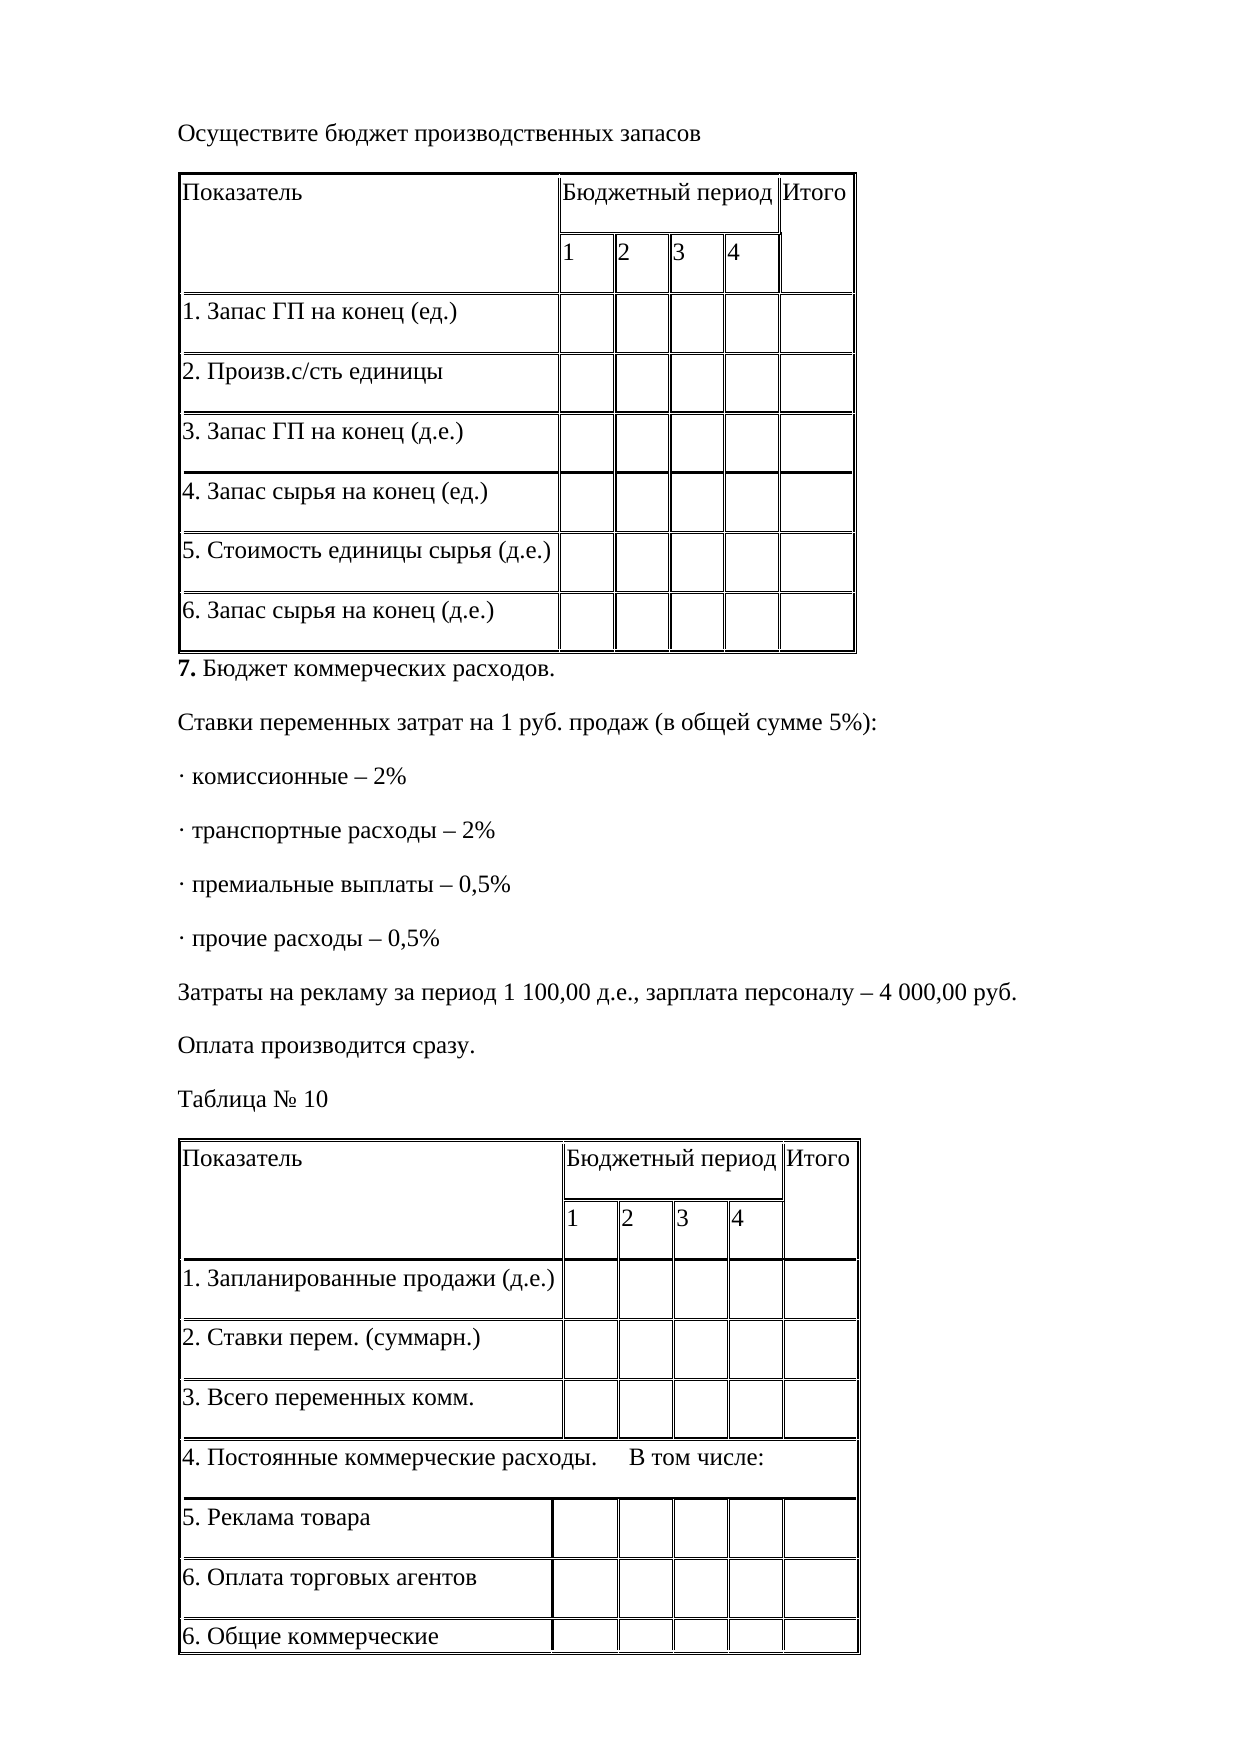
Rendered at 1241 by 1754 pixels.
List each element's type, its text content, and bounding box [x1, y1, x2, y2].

table_cell 4 [730, 1202, 782, 1258]
table_cell [620, 1560, 672, 1617]
table_cell 3. Запас ГП на конец (д.е.) [181, 411, 558, 471]
table_cell [617, 295, 668, 351]
text · комиссионные – 2% [177, 761, 1152, 790]
table_cell [620, 1500, 672, 1557]
table_cell 6. Запас сырья на конец (д.е.) [180, 591, 560, 650]
text 7. Бюджет коммерческих расходов. [177, 653, 1152, 682]
table_cell [620, 1381, 672, 1437]
table_header Показатель [181, 175, 560, 292]
table_cell [780, 292, 855, 351]
table_header Показатель [181, 1142, 564, 1258]
text Ставки переменных затрат на 1 руб. продаж (в общей сумме 5%): [177, 707, 1152, 736]
table_cell [561, 295, 613, 351]
table_cell [784, 1557, 859, 1617]
table_cell [672, 355, 723, 411]
table_cell 6. Оплата торговых агентов [180, 1557, 552, 1617]
table_cell 1. Запланированные продажи (д.е.) [180, 1258, 562, 1318]
table_cell [554, 1560, 617, 1617]
table_cell [565, 1381, 617, 1437]
text Оплата производится сразу. [177, 1031, 1152, 1059]
table_cell [784, 1318, 859, 1377]
table_cell 1. Запас ГП на конец (ед.) [180, 292, 560, 351]
table_cell [726, 295, 778, 351]
table_cell [781, 411, 854, 471]
table_cell 2. Ставки перем. (суммарн.) [180, 1318, 564, 1377]
table_cell 5. Стоимость единицы сырья (д.е.) [180, 531, 560, 591]
table_cell [674, 1620, 729, 1652]
table_cell [620, 1261, 672, 1318]
table_cell [726, 355, 778, 411]
table_cell [672, 295, 723, 351]
text · прочие расходы – 0,5% [177, 923, 1152, 952]
text Затраты на рекламу за период 1 100,00 д.е., зарплата персоналу – 4 000,00 руб. [177, 977, 1152, 1005]
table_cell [180, 1617, 552, 1652]
table_cell [560, 591, 615, 650]
table_cell [554, 1500, 617, 1557]
table_cell [675, 1500, 727, 1557]
table_cell [785, 1378, 858, 1437]
table_cell [780, 591, 855, 650]
table_cell [672, 534, 723, 591]
table_cell 4. Постоянные коммерческие расходы. В том числе: [181, 1437, 858, 1497]
table_cell [781, 471, 853, 531]
table_cell [675, 1381, 727, 1437]
table_header Бюджетный период [560, 175, 780, 232]
table_cell [672, 415, 723, 471]
table_cell 4 [726, 235, 778, 292]
table_cell [670, 594, 725, 650]
table_cell [780, 531, 855, 591]
table_cell [672, 474, 723, 531]
table_header Итого [780, 175, 853, 292]
text Осуществите бюджет производственных запасов [177, 118, 1152, 147]
text · премиальные выплаты – 0,5% [177, 869, 1152, 898]
table_cell [561, 534, 613, 591]
table_cell [675, 1560, 727, 1617]
table_cell [561, 355, 613, 411]
table_header Бюджетный период [564, 1142, 783, 1198]
table_cell 3 [672, 235, 723, 292]
table_cell [730, 1261, 782, 1318]
table_cell [726, 415, 778, 471]
table_cell [617, 355, 668, 411]
table_cell [615, 591, 670, 650]
table_cell [675, 1321, 727, 1377]
table_cell [726, 474, 778, 531]
table_cell [565, 1321, 617, 1377]
table_cell [781, 351, 854, 411]
table_cell 4. Запас сырья на конец (ед.) [181, 471, 558, 531]
table_cell [730, 1560, 782, 1617]
table_cell [784, 1617, 859, 1652]
text · транспортные расходы – 2% [177, 815, 1152, 844]
table_cell [561, 415, 613, 471]
table_cell [725, 594, 780, 650]
table_cell [619, 1620, 674, 1652]
table_cell [730, 1381, 782, 1437]
table_cell 2. Произв.с/сть единицы [181, 351, 558, 411]
table_cell [552, 1620, 619, 1652]
table_cell [617, 474, 668, 531]
text Таблица № 10 [177, 1084, 1152, 1113]
table_cell [730, 1500, 782, 1557]
table_cell [675, 1261, 727, 1318]
table_cell [726, 534, 778, 591]
table_cell 1 [561, 235, 613, 292]
table_cell 2 [617, 235, 668, 292]
table_cell [785, 1497, 857, 1557]
table_cell [617, 415, 668, 471]
table_cell 2 [620, 1202, 672, 1258]
table_cell 3 [675, 1202, 727, 1258]
table_header Итого [784, 1142, 857, 1258]
table_cell [565, 1261, 617, 1318]
table_cell [729, 1620, 783, 1652]
table_cell [620, 1321, 672, 1377]
table_cell [730, 1321, 782, 1377]
table_cell [617, 534, 668, 591]
table_cell [785, 1258, 859, 1318]
table_cell 1 [565, 1202, 617, 1258]
table_cell [561, 474, 613, 531]
table_cell 3. Всего переменных комм. [181, 1378, 562, 1437]
table_cell 5. Реклама товара [181, 1497, 551, 1557]
